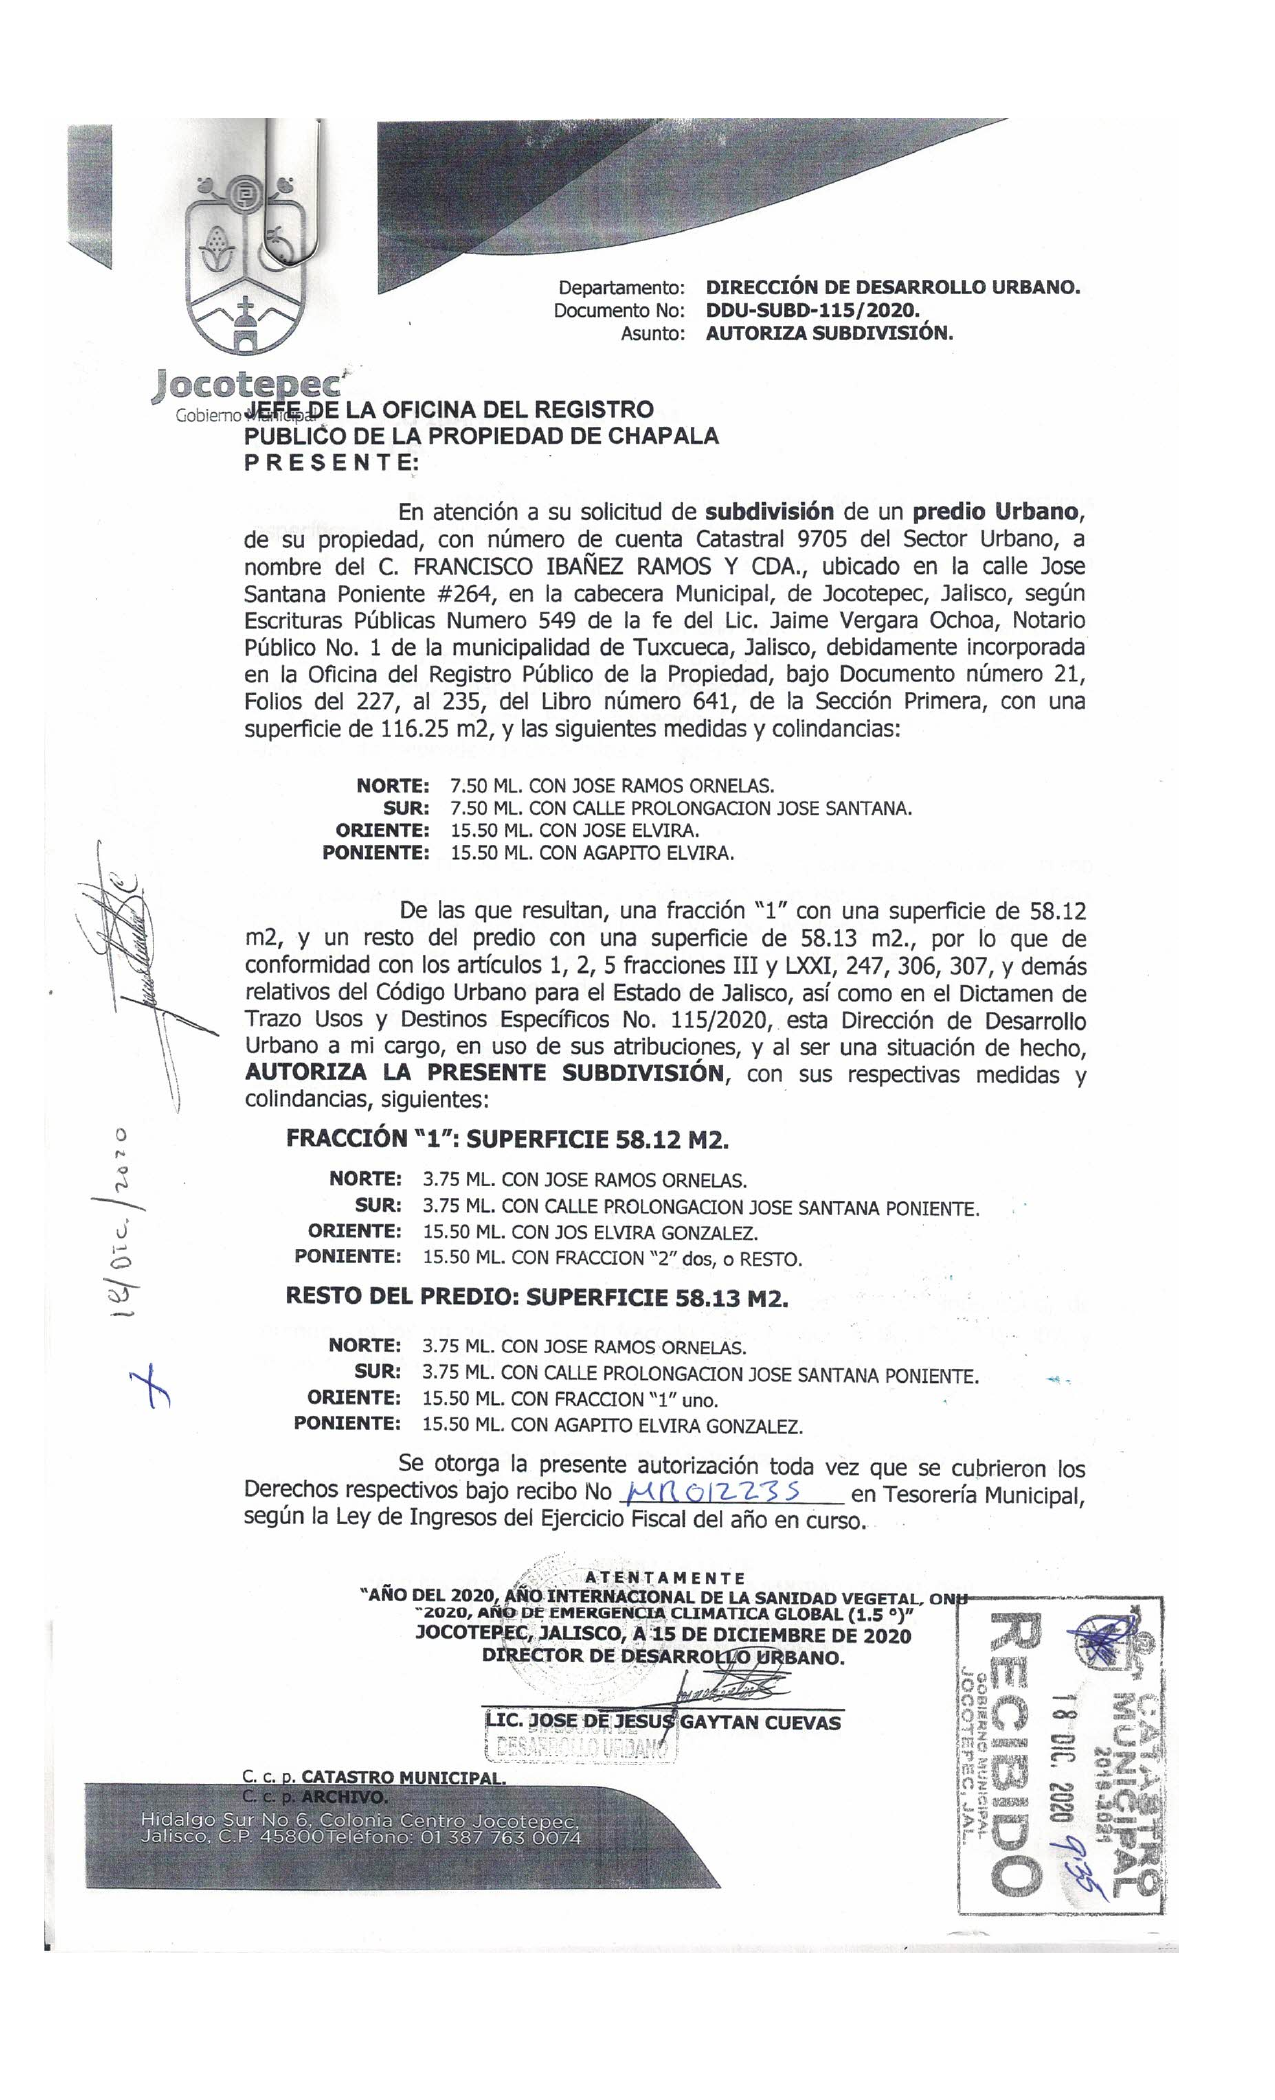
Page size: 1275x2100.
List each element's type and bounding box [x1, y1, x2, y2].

picture [44, 118, 1179, 1953]
